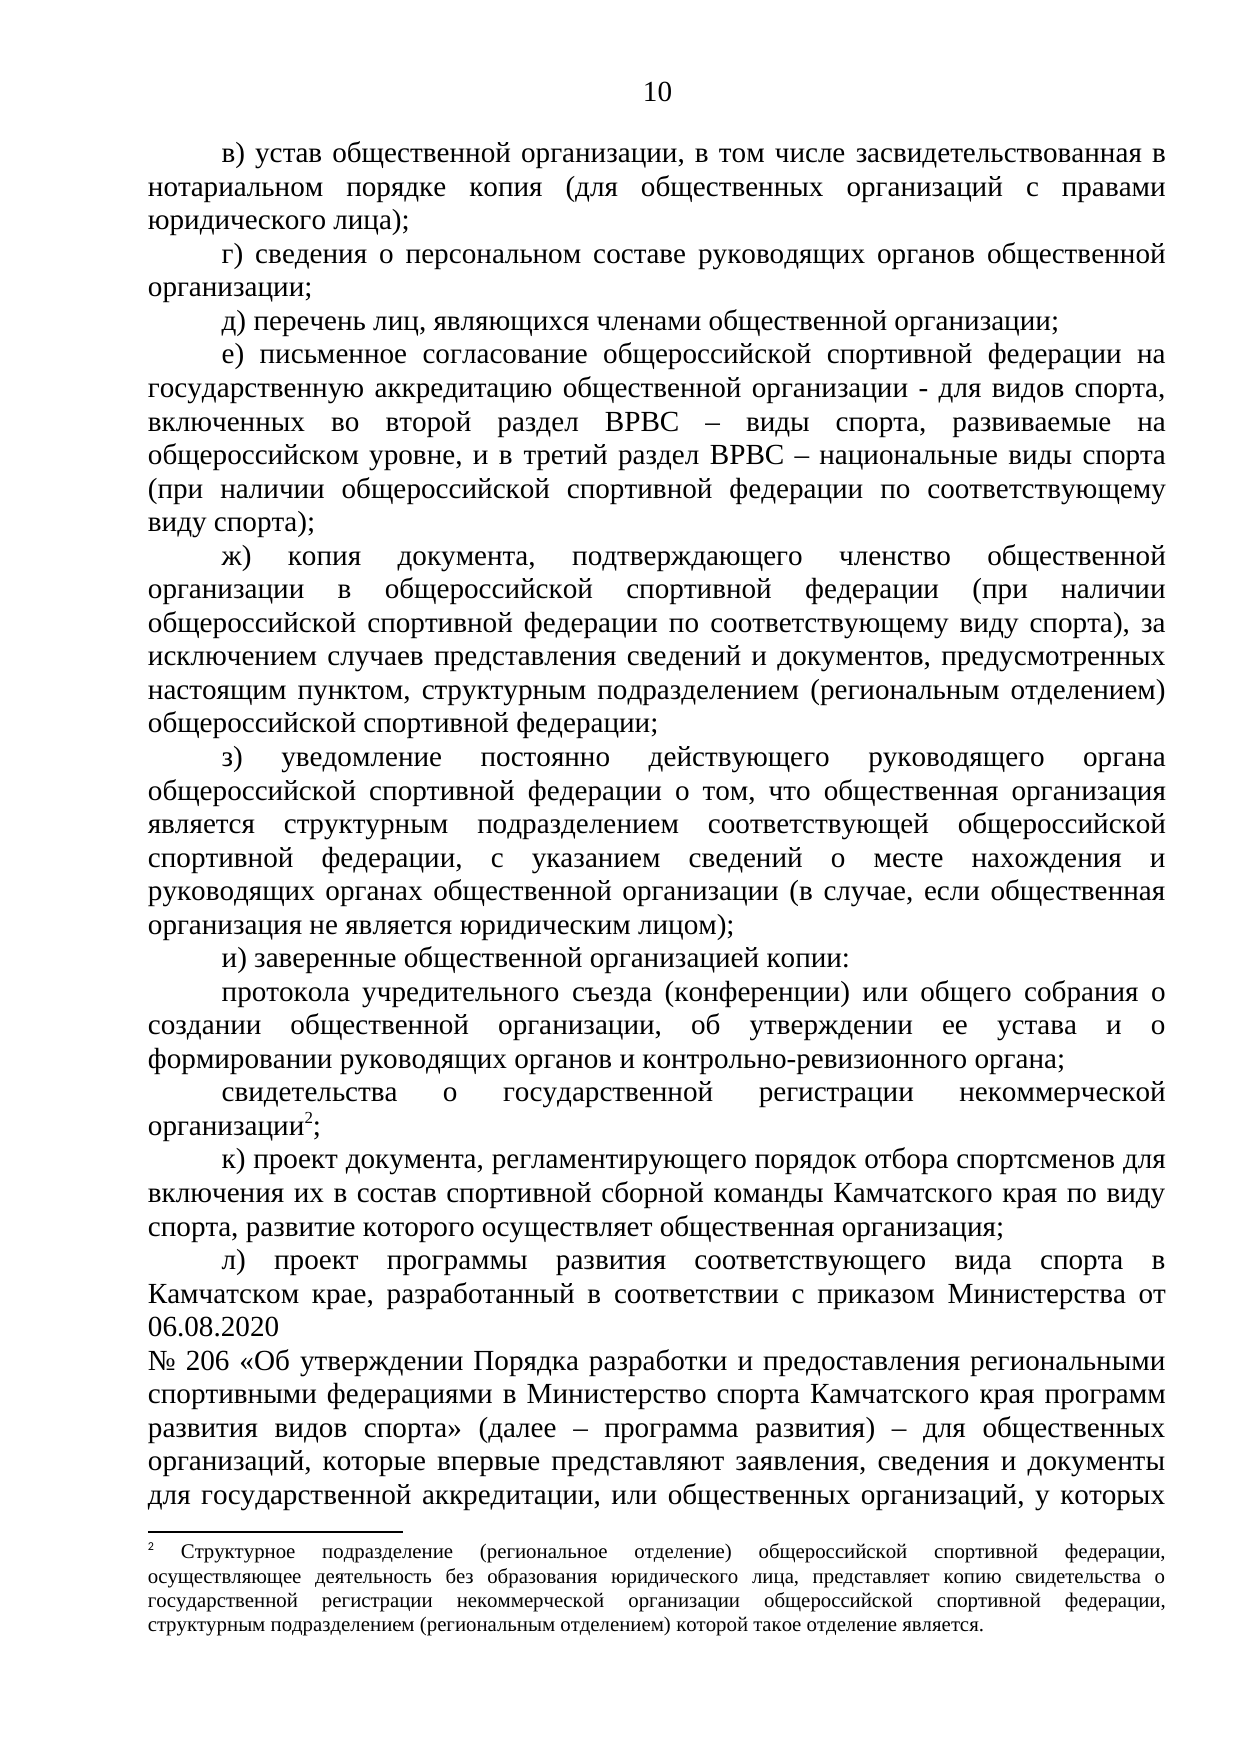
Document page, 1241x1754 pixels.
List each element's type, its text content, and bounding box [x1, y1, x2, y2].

text и) заверенные общественной организацией копии: [148, 940, 1167, 974]
text к) проект документа, регламентирующего порядок отбора спортсменов для включения их в состав спортивной сборной команды Камчатского края по виду спорта, развитие которого осуществляет общественная организация; [148, 1142, 1167, 1242]
text е) письменное согласование общероссийской спортивной федерации на государственную аккредитацию общественной организации - для видов спорта, включенных во второй раздел ВРВС – виды спорта, развиваемые на общероссийском уровне, и в третий раздел ВРВС – национальные виды спорта (при наличии общероссийской спортивной федерации по соответствующему виду спорта); [148, 337, 1167, 538]
text д) перечень лиц, являющихся членами общественной организации; [148, 303, 1167, 337]
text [148, 1242, 1167, 1511]
text г) сведения о персональном составе руководящих органов общественной организации; [148, 236, 1167, 303]
text свидетельства о государственной регистрации некоммерческой организации; [148, 1074, 1167, 1142]
text ж) копия документа, подтверждающего членство общественной организации в общероссийской спортивной федерации (при наличии общероссийской спортивной федерации по соответствующему виду спорта), за исключением случаев представления сведений и документов, предусмотренных настоящим пунктом, структурным подразделением (региональным отделением) общероссийской спортивной федерации; [148, 538, 1167, 739]
text в) устав общественной организации, в том числе засвидетельствованная в нотариальном порядке копия (для общественных организаций с правами юридического лица); [148, 135, 1167, 236]
text протокола учредительного съезда (конференции) или общего собрания о создании общественной организации, об утверждении ее устава и о формировании руководящих органов и контрольно-ревизионного органа; [148, 974, 1167, 1074]
text з) уведомление постоянно действующего руководящего органа общероссийской спортивной федерации о том, что общественная организация является структурным подразделением соответствующей общероссийской спортивной федерации, с указанием сведений о месте нахождения и руководящих органах общественной организации (в случае, если общественная организация не является юридическим лицом); [148, 739, 1167, 940]
